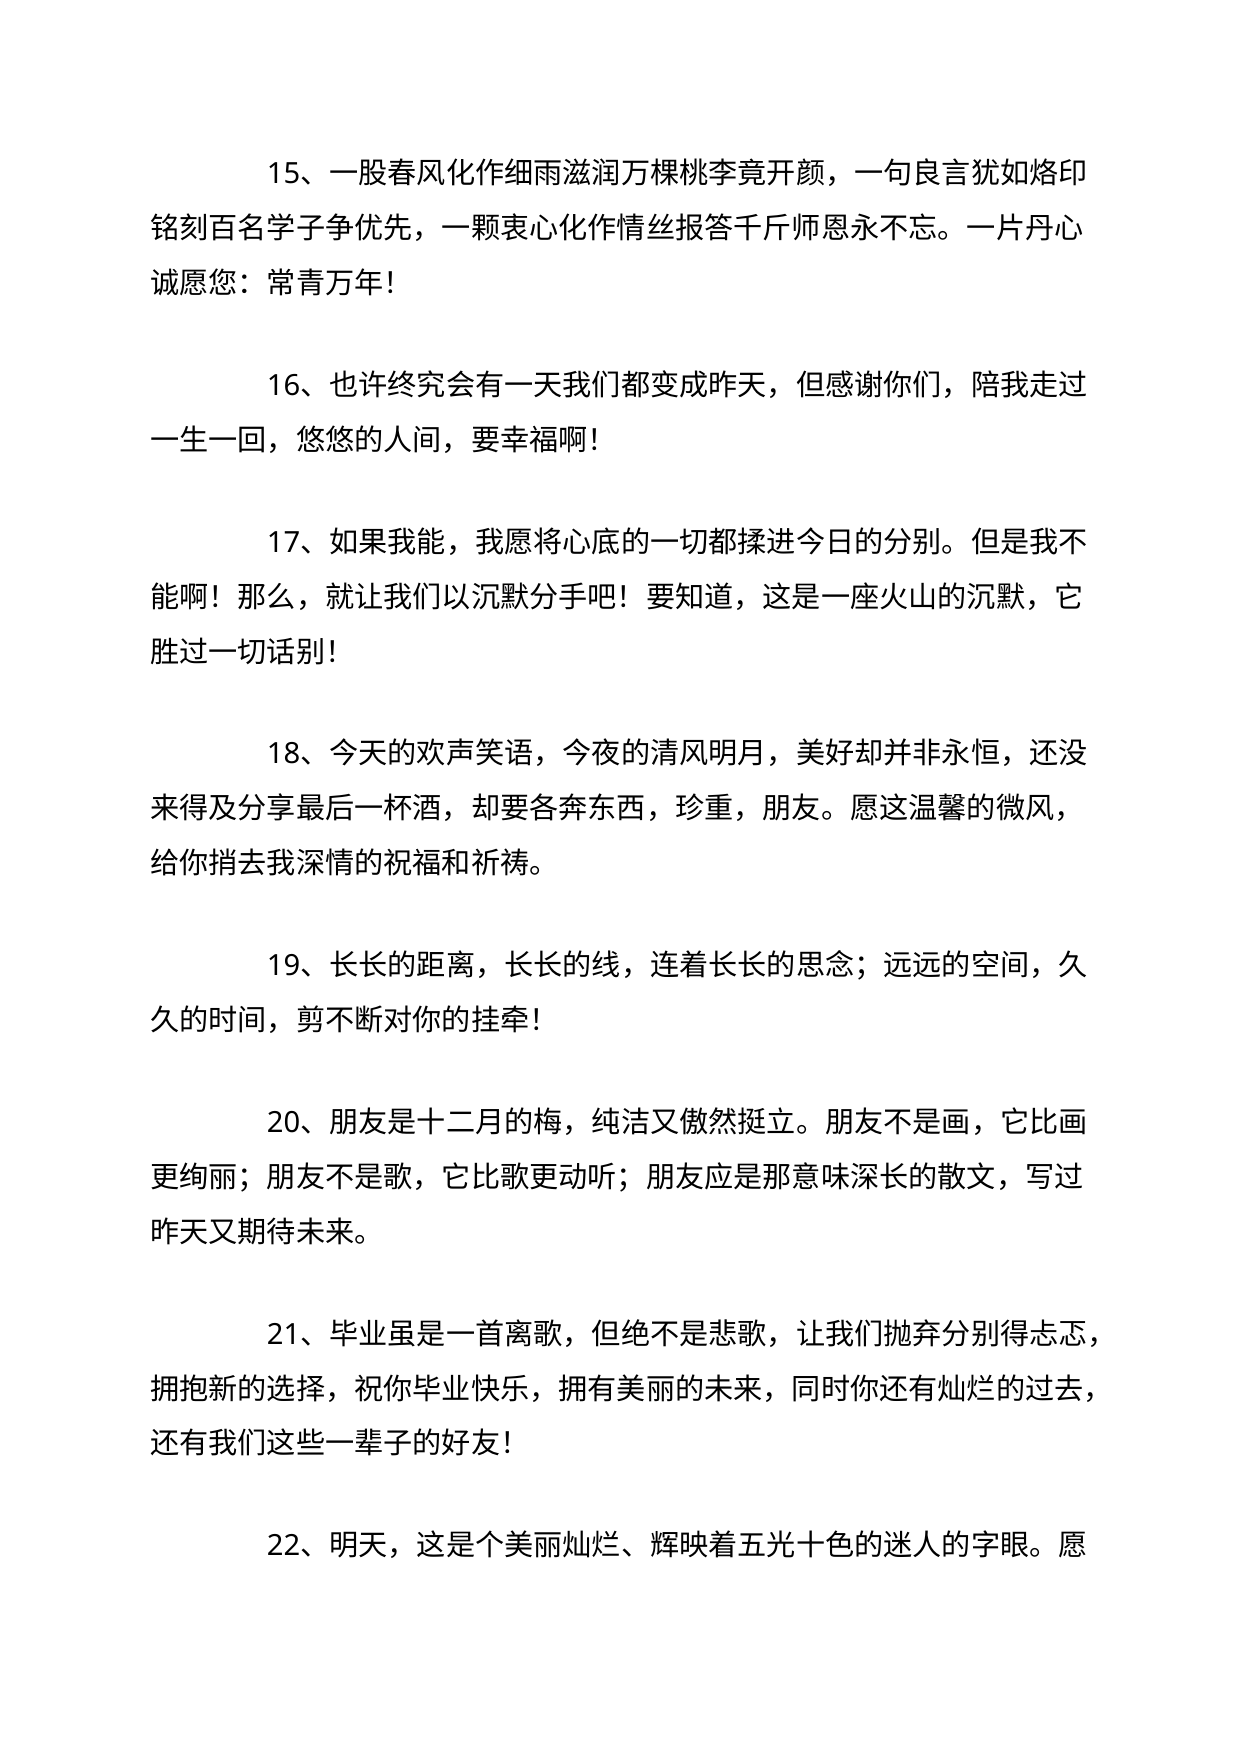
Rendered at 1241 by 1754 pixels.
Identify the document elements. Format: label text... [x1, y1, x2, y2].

text 19、长长的距离，长长的线，连着长长的思念；远远的空间，久久的时间，剪不断对你的挂牵！ [150, 942, 1090, 1039]
text 18、今天的欢声笑语，今夜的清风明月，美好却并非永恒，还没来得及分享最后一杯酒，却要各奔东西，珍重，朋友。愿这温馨的微风，给你捎去我深情的祝福和祈祷。 [150, 730, 1090, 882]
text 17、如果我能，我愿将心底的一切都揉进今日的分别。但是我不能啊！那么，就让我们以沉默分手吧！要知道，这是一座火山的沉默，它胜过一切话别！ [150, 518, 1090, 671]
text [150, 1522, 1090, 1564]
text 15、一股春风化作细雨滋润万棵桃李竟开颜，一句良言犹如烙印铭刻百名学子争优先，一颗衷心化作情丝报答千斤师恩永不忘。一片丹心诚愿您：常青万年！ [150, 150, 1090, 302]
text 20、朋友是十二月的梅，纯洁又傲然挺立。朋友不是画，它比画更绚丽；朋友不是歌，它比歌更动听；朋友应是那意味深长的散文，写过昨天又期待未来。 [150, 1098, 1090, 1251]
text 16、也许终究会有一天我们都变成昨天，但感谢你们，陪我走过一生一回，悠悠的人间，要幸福啊！ [150, 362, 1090, 459]
text 21、毕业虽是一首离歌，但绝不是悲歌，让我们抛弃分别得忐忑，拥抱新的选择，祝你毕业快乐，拥有美丽的未来，同时你还有灿烂的过去，还有我们这些一辈子的好友！ [150, 1310, 1090, 1462]
